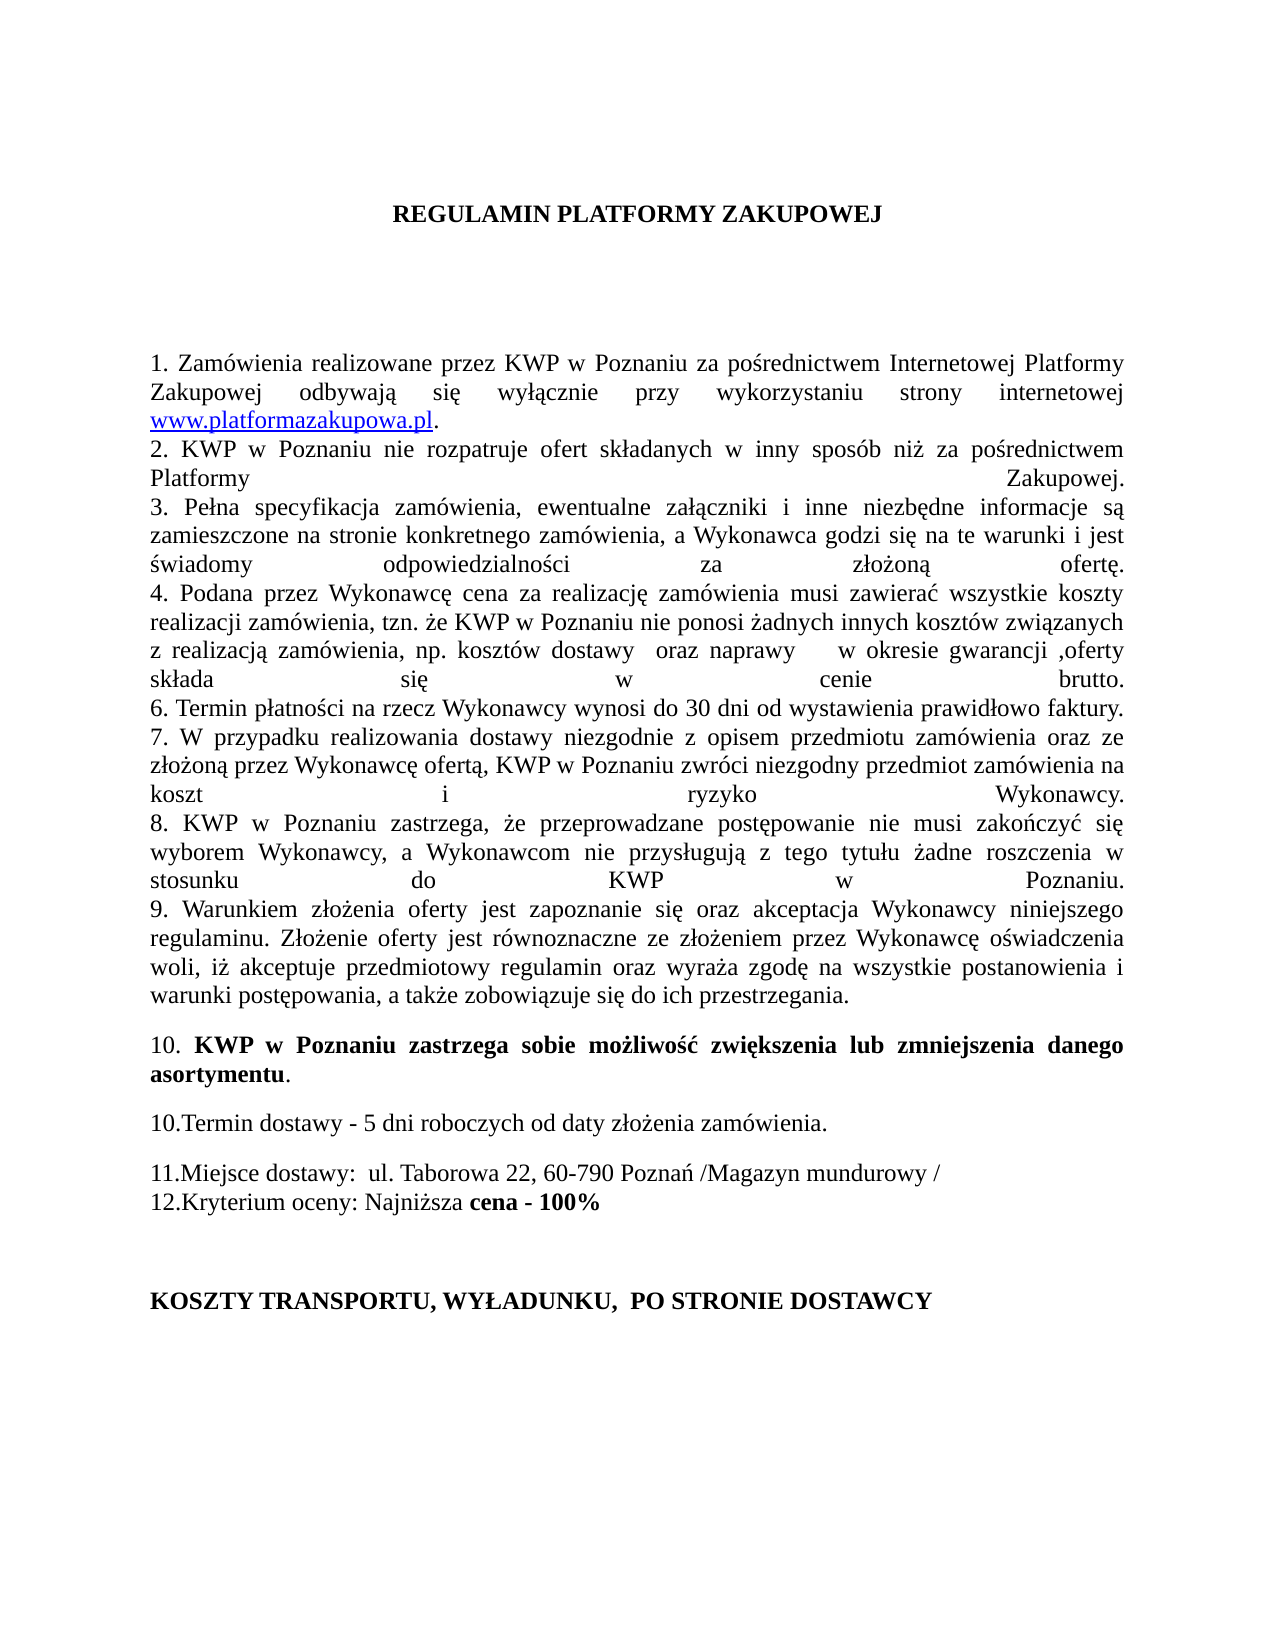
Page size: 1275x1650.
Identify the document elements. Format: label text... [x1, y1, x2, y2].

text 11.Miejsce dostawy: ul. Taborowa 22, 60-790 Poznań /Magazyn mundurowy / 12.Kryterium oceny: Najniższa cena - 100% [150, 1158, 1125, 1216]
text 1. Zamówienia realizowane przez KWP w Poznaniu za pośrednictwem Internetowej Platformy Zakupowej odbywają się wyłącznie przy wykorzystaniu strony internetowej www.platformazakupowa.pl. 2. KWP w Poznaniu nie rozpatruje ofert składanych w inny sposób niż za pośrednictwem Platformy Zakupowej. 3. Pełna specyfikacja zamówienia, ewentualne załączniki i inne niezbędne informacje są zamieszczone na stronie konkretnego zamówienia, a Wykonawca godzi się na te warunki i jest świadomy odpowiedzialności za złożoną ofertę. 4. Podana przez Wykonawcę cena za realizację zamówienia musi zawierać wszystkie koszty realizacji zamówienia, tzn. że KWP w Poznaniu nie ponosi żadnych innych kosztów związanych z realizacją zamówienia, np. kosztów dostawy oraz naprawy w okresie gwarancji ,oferty składa się w cenie brutto. 6. Termin płatności na rzecz Wykonawcy wynosi do 30 dni od wystawienia prawidłowo faktury. 7. W przypadku realizowania dostawy niezgodnie z opisem przedmiotu zamówienia oraz ze złożoną przez Wykonawcę ofertą, KWP w Poznaniu zwróci niezgodny przedmiot zamówienia na koszt i ryzyko Wykonawcy. 8. KWP w Poznaniu zastrzega, że przeprowadzane postępowanie nie musi zakończyć się wyborem Wykonawcy, a Wykonawcom nie przysługują z tego tytułu żadne roszczenia w stosunku do KWP w Poznaniu. 9. Warunkiem złożenia oferty jest zapoznanie się oraz akceptacja Wykonawcy niniejszego regulaminu. Złożenie oferty jest równoznaczne ze złożeniem przez Wykonawcę oświadczenia woli, iż akceptuje przedmiotowy regulamin oraz wyraża zgodę na wszystkie postanowienia i warunki postępowania, a także zobowiązuje się do ich przestrzegania. [150, 348, 1125, 1009]
text 10. KWP w Poznaniu zastrzega sobie możliwość zwiększenia lub zmniejszenia danego asortymentu. [150, 1030, 1125, 1088]
text 10.Termin dostawy - 5 dni roboczych od daty złożenia zamówienia. [150, 1109, 1125, 1137]
text KOSZTY TRANSPORTU, WYŁADUNKU, PO STRONIE DOSTAWCY [150, 1286, 1125, 1315]
text REGULAMIN PLATFORMY ZAKUPOWEJ [150, 199, 1125, 228]
